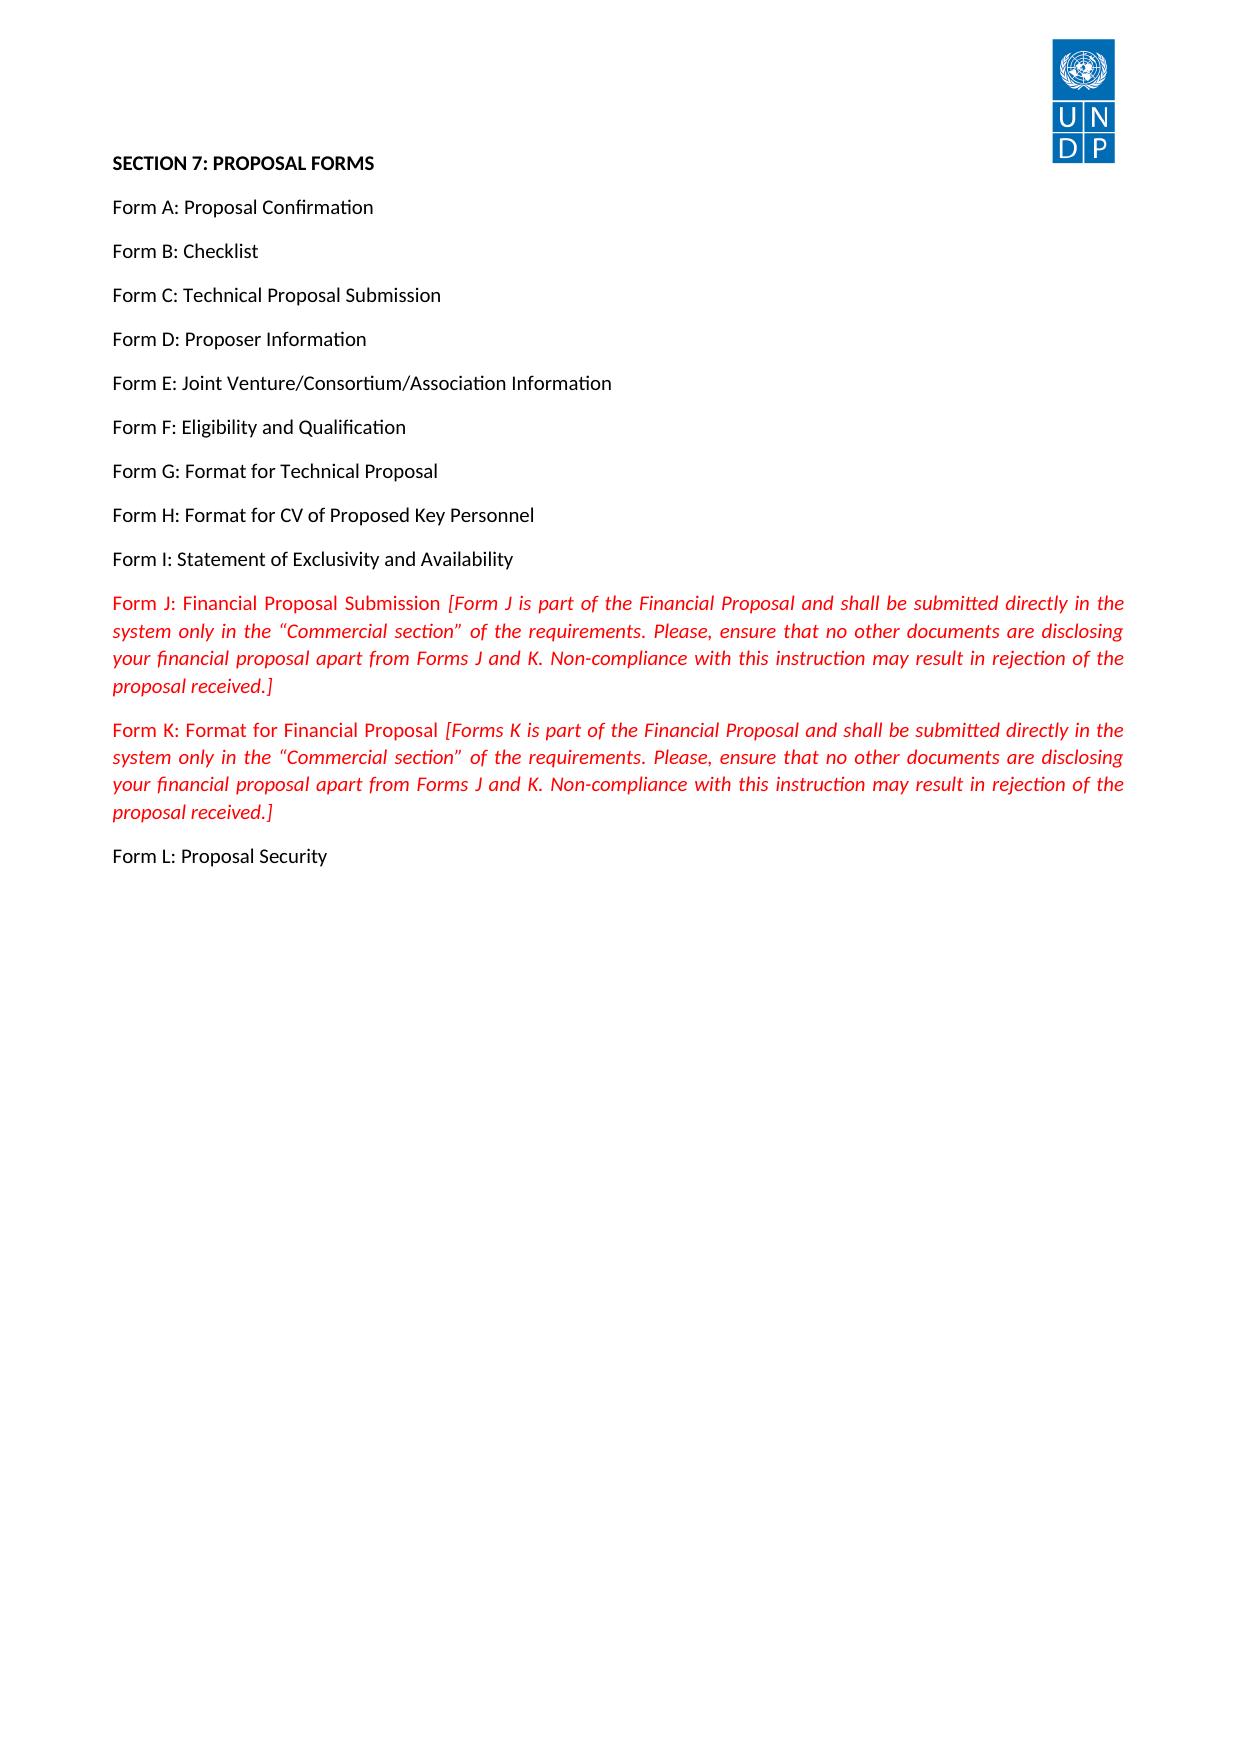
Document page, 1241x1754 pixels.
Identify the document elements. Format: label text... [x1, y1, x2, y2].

text Form H: Format for CV of Proposed Key Personnel [112, 502, 1128, 528]
text Form F: Eligibility and Qualification [112, 414, 1128, 440]
text Form A: Proposal Confirmation [112, 194, 1128, 219]
text Form B: Checklist [112, 238, 1128, 263]
text Form L: Proposal Security [112, 843, 1128, 868]
text Form J: Financial Proposal Submission [Form J is part of the Financial Proposal and shall be submitted directly in the system only in the “Commercial section” of the requirements. Please, ensure that no other documents are disclosing your financial proposal apart from Forms J and K. Non-compliance with this instruction may result in rejection of the proposal received.] [112, 591, 1128, 698]
subtitle SECTION 7: PROPOSAL FORMS [112, 150, 1128, 175]
text Form G: Format for Technical Proposal [112, 458, 1128, 484]
text Form K: Format for Financial Proposal [Forms K is part of the Financial Proposal and shall be submitted directly in the system only in the “Commercial section” of the requirements. Please, ensure that no other documents are disclosing your financial proposal apart from Forms J and K. Non-compliance with this instruction may result in rejection of the proposal received.] [112, 717, 1128, 824]
text Form D: Proposer Information [112, 326, 1128, 352]
text Form I: Statement of Exclusivity and Availability [112, 547, 1128, 572]
text Form C: Technical Proposal Submission [112, 282, 1128, 308]
text Form E: Joint Venture/Consortium/Association Information [112, 370, 1128, 396]
